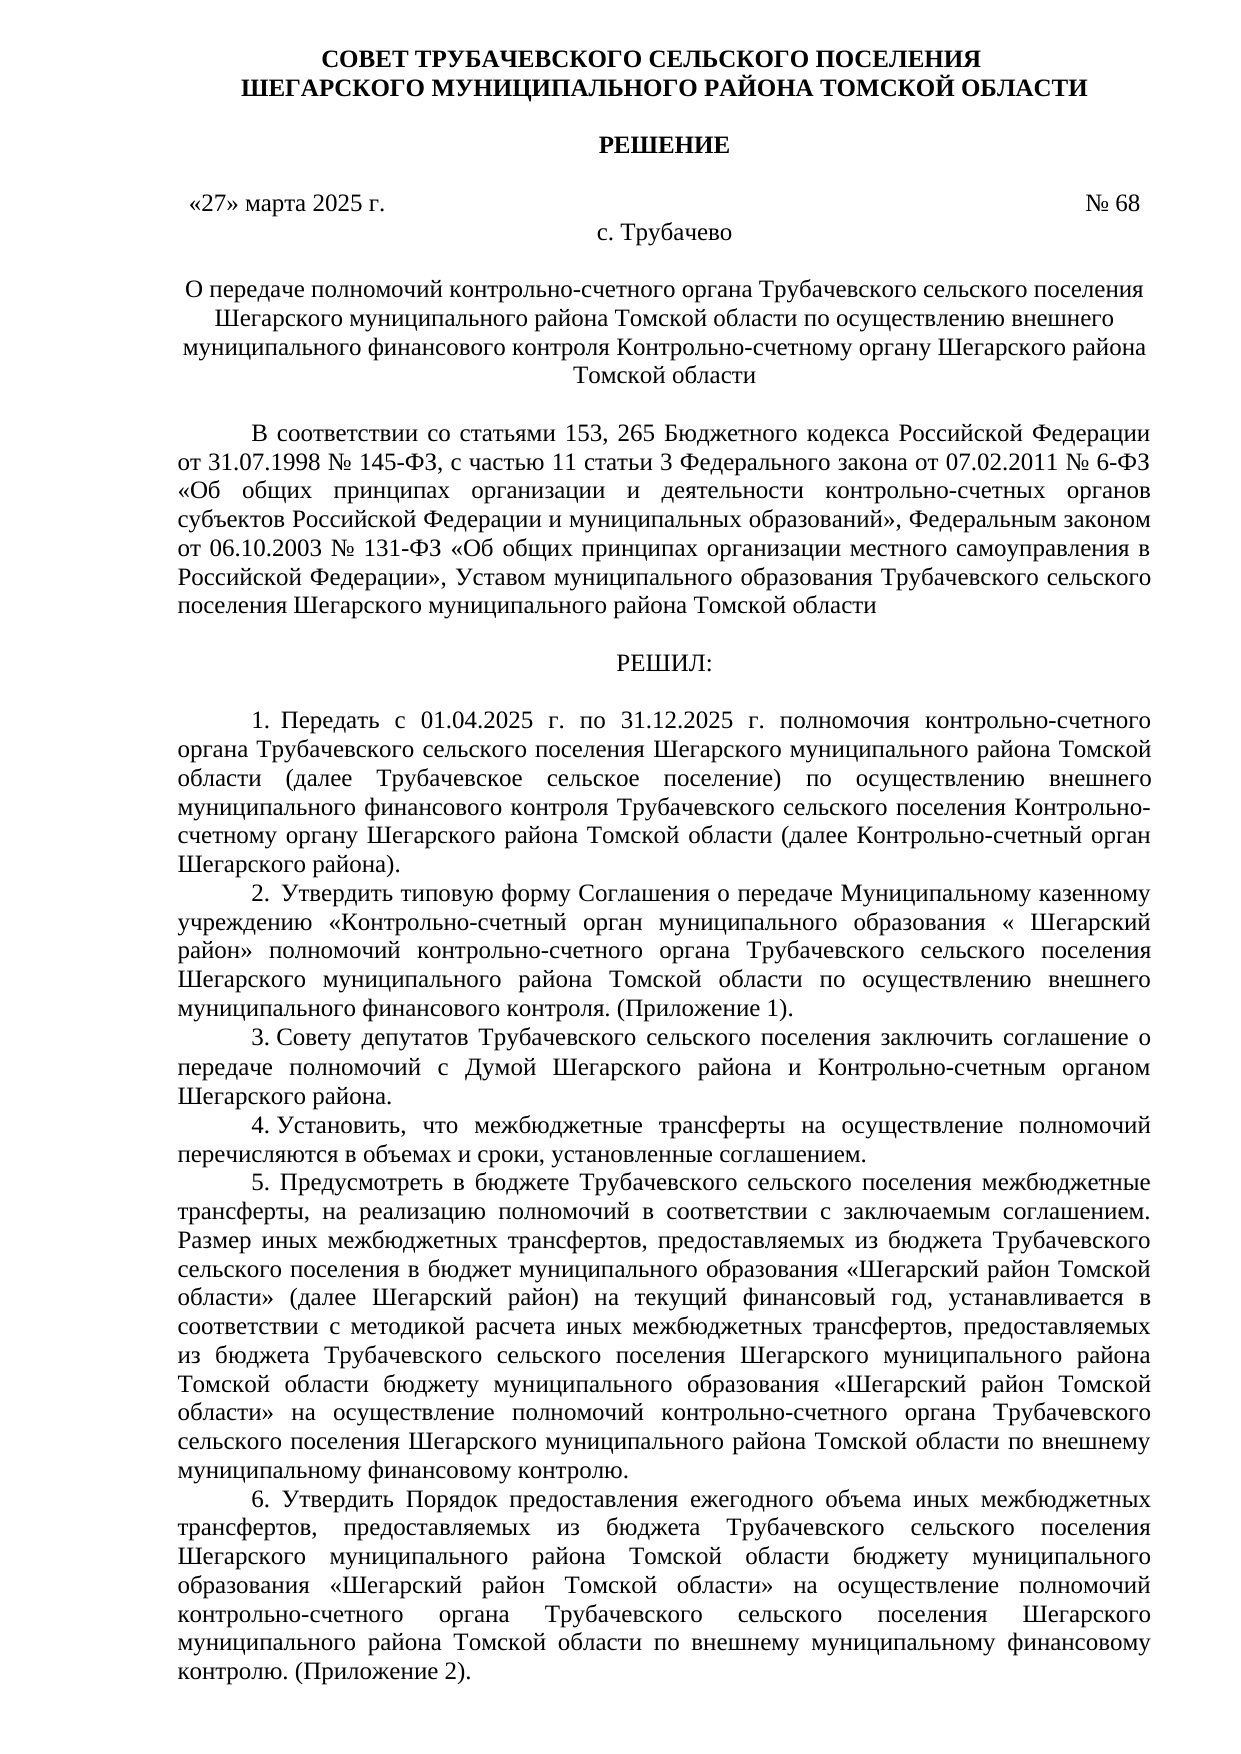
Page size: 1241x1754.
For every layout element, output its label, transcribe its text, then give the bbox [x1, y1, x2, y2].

list Передать с 01.04.2025 г. по 31.12.2025 г. полномочия контрольно-счетного органа Трубачевского сельского поселения Шегарского муниципального района Томской области (далее Трубачевское сельское поселение) по осуществлению внешнего муниципального финансового контроля Трубачевского сельского поселения Контрольно-счетному органу Шегарского района Томской области (далее Контрольно-счетный орган Шегарского района). [177, 706, 1152, 878]
text с. Трубачево [177, 217, 1152, 246]
text 4. Установить, что межбюджетные трансферты на осуществление полномочий перечисляются в объемах и сроки, установленные соглашением. [177, 1110, 1152, 1167]
text СОВЕТ ТРУБАЧЕВСКОГО СЕЛЬСКОГО ПОСЕЛЕНИЯ [177, 44, 1125, 73]
text РЕШЕНИЕ [177, 131, 1152, 159]
text 5. Предусмотреть в бюджете Трубачевского сельского поселения межбюджетные трансферты, на реализацию полномочий в соответствии с заключаемым соглашением. Размер иных межбюджетных трансфертов, предоставляемых из бюджета Трубачевского сельского поселения в бюджет муниципального образования «Шегарский район Томской области» (далее Шегарский район) на текущий финансовый год, устанавливается в соответствии с методикой расчета иных межбюджетных трансфертов, предоставляемых из бюджета Трубачевского сельского поселения Шегарского муниципального района Томской области бюджету муниципального образования «Шегарский район Томской области» на осуществление полномочий контрольно-счетного органа Трубачевского сельского поселения Шегарского муниципального района Томской области по внешнему муниципальному финансовому контролю. [177, 1167, 1152, 1484]
list Утвердить типовую форму Соглашения о передаче Муниципальному казенному учреждению «Контрольно-счетный орган муниципального образования « Шегарский район» полномочий контрольно-счетного органа Трубачевского сельского поселения Шегарского муниципального района Томской области по осуществлению внешнего муниципального финансового контроля. (Приложение 1). [177, 878, 1152, 1022]
text 3. Совету депутатов Трубачевского сельского поселения заключить соглашение о передаче полномочий с Думой Шегарского района и Контрольно-счетным органом Шегарского района. [177, 1022, 1152, 1110]
text О передаче полномочий контрольно-счетного органа Трубачевского сельского поселения Шегарского муниципального района Томской области по осуществлению внешнего муниципального финансового контроля Контрольно-счетному органу Шегарского района Томской области [177, 274, 1152, 389]
text 6. Утвердить Порядок предоставления ежегодного объема иных межбюджетных трансфертов, предоставляемых из бюджета Трубачевского сельского поселения Шегарского муниципального района Томской области бюджету муниципального образования «Шегарский район Томской области» на осуществление полномочий контрольно-счетного органа Трубачевского сельского поселения Шегарского муниципального района Томской области по внешнему муниципальному финансовому контролю. (Приложение 2). [177, 1484, 1152, 1685]
text РЕШИЛ: [177, 648, 1152, 677]
text ШЕГАРСКОГО МУНИЦИПАЛЬНОГО РАЙОНА ТОМСКОЙ ОБЛАСТИ [177, 73, 1152, 102]
text В соответствии со статьями 153, 265 Бюджетного кодекса Российской Федерации от 31.07.1998 № 145-ФЗ, с частью 11 статьи 3 Федерального закона от 07.02.2011 № 6-ФЗ «Об общих принципах организации и деятельности контрольно-счетных органов субъектов Российской Федерации и муниципальных образований», Федеральным законом от 06.10.2003 № 131-ФЗ «Об общих принципах организации местного самоуправления в Российской Федерации», Уставом муниципального образования Трубачевского сельского поселения Шегарского муниципального района Томской области [177, 418, 1152, 619]
text «27» марта 2025 г. № 68 [177, 188, 1152, 217]
